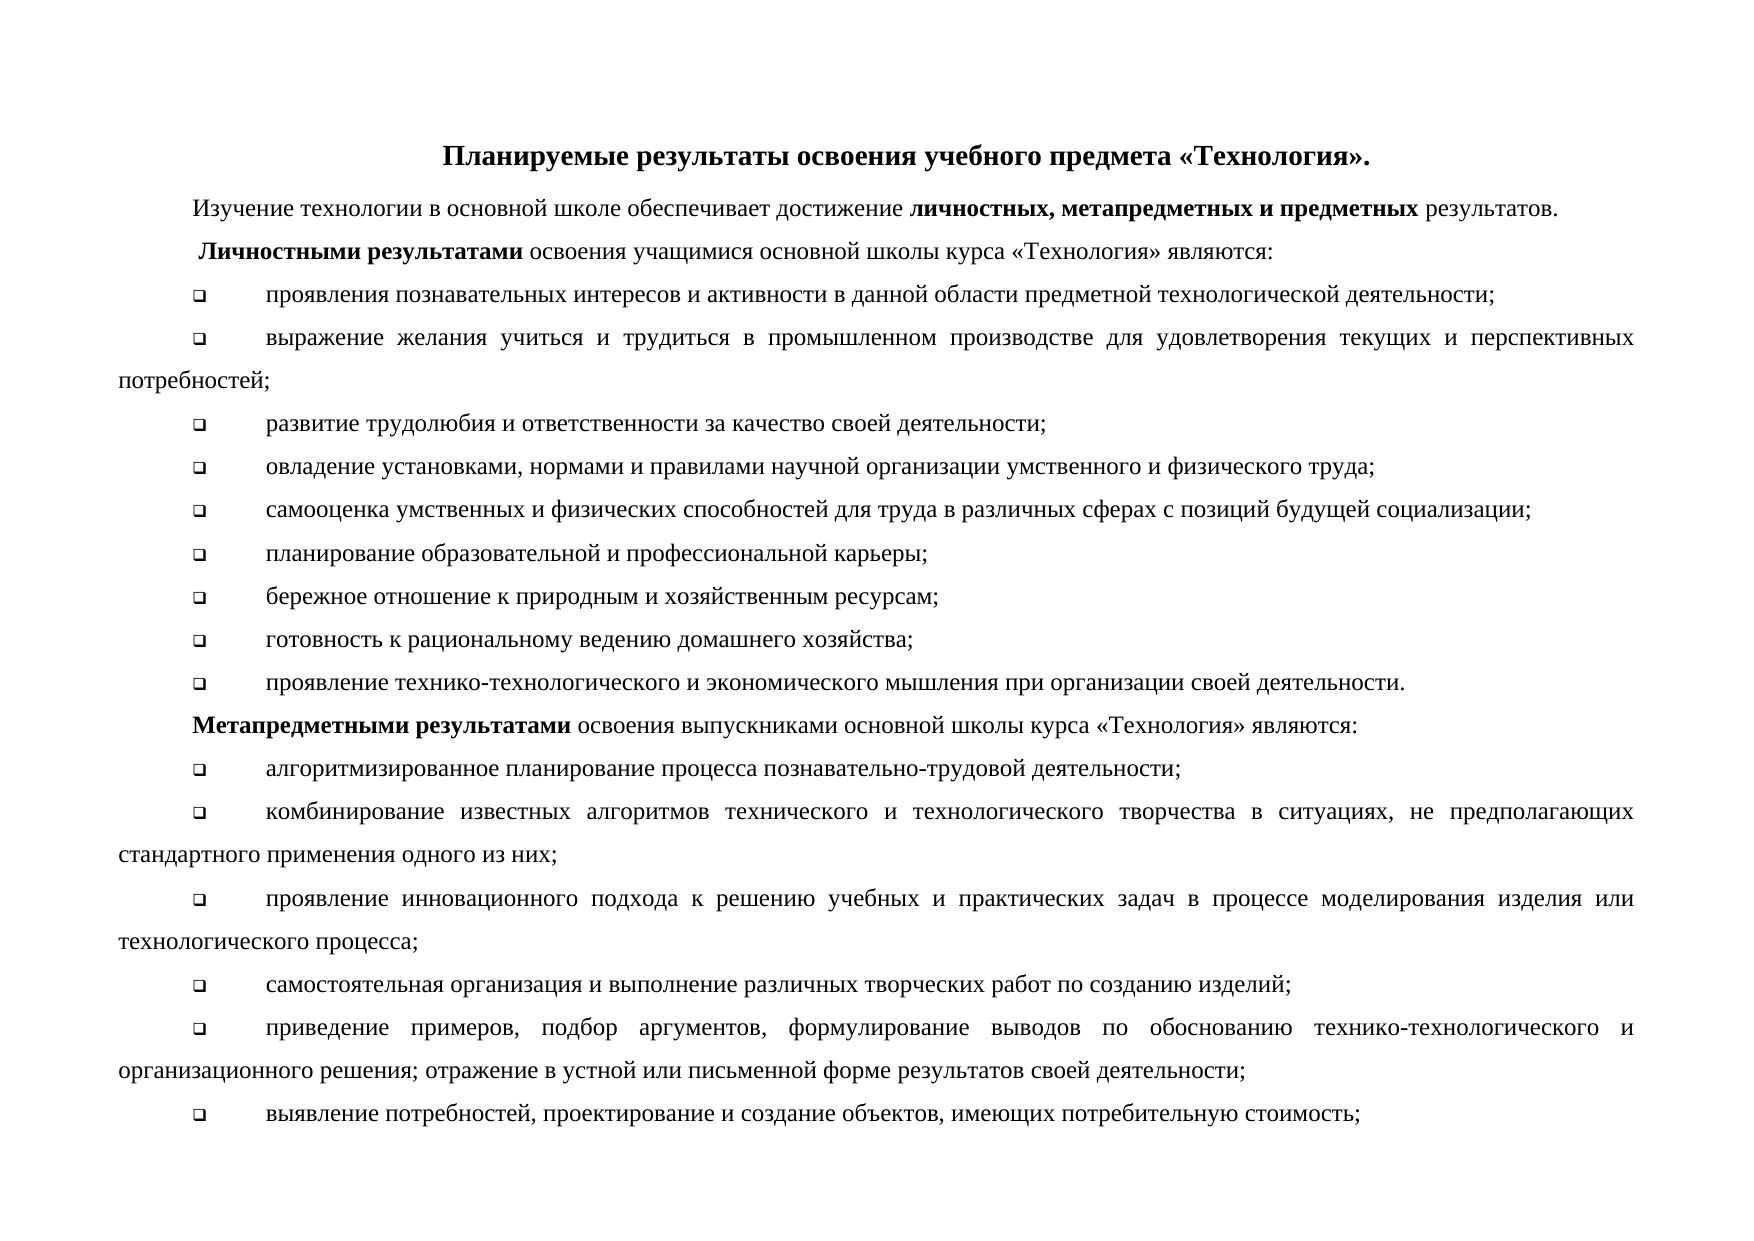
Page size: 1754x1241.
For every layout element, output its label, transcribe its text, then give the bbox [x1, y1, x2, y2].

list развитие трудолюбия и ответственности за качество своей деятельности; [118, 408, 1636, 437]
list комбинирование известных алгоритмов технического и технологического творчества в ситуациях, не предполагающих стандартного применения одного из них; [118, 796, 1636, 868]
list выявление потребностей, проектирование и создание объектов, имеющих потребительную стоимость; [118, 1098, 1636, 1127]
list проявление инновационного подхода к решению учебных и практических задач в процессе моделирования изделия или технологического процесса; [118, 883, 1636, 954]
list проявления познавательных интересов и активности в данной области предметной технологической деятельности; [118, 279, 1636, 308]
list выражение желания учиться и трудиться в промышленном производстве для удовлетворения текущих и перспективных потребностей; [118, 322, 1636, 394]
list готовность к рациональному ведению домашнего хозяйства; [118, 624, 1636, 653]
list алгоритмизированное планирование процесса познавательно-трудовой деятельности; [118, 753, 1636, 782]
list овладение установками, нормами и правилами научной организации умственного и физического труда; [118, 451, 1636, 480]
list бережное отношение к природным и хозяйственным ресурсам; [118, 581, 1636, 609]
list самостоятельная организация и выполнение различных творческих работ по созданию изделий; [118, 969, 1636, 998]
text Личностными результатами освоения учащимися основной школы курса «Технология» являются: [118, 236, 1636, 264]
text Изучение технологии в основной школе обеспечивает достижение личностных, метапредметных и предметных результатов. [118, 193, 1636, 221]
list планирование образовательной и профессиональной карьеры; [118, 538, 1636, 566]
list проявление технико-технологического и экономического мышления при организации своей деятельности. [118, 667, 1636, 696]
text Планируемые результаты освоения учебного предмета «Технология». [118, 138, 1636, 172]
list Метапредметными результатами освоения выпускниками основной школы курса «Технология» являются: [118, 710, 1636, 739]
list приведение примеров, подбор аргументов, формулирование выводов по обоснованию технико-технологического и организационного решения; отражение в устной или письменной форме результатов своей деятельности; [118, 1012, 1636, 1084]
list самооценка умственных и физических способностей для труда в различных сферах с позиций будущей социализации; [118, 494, 1636, 523]
